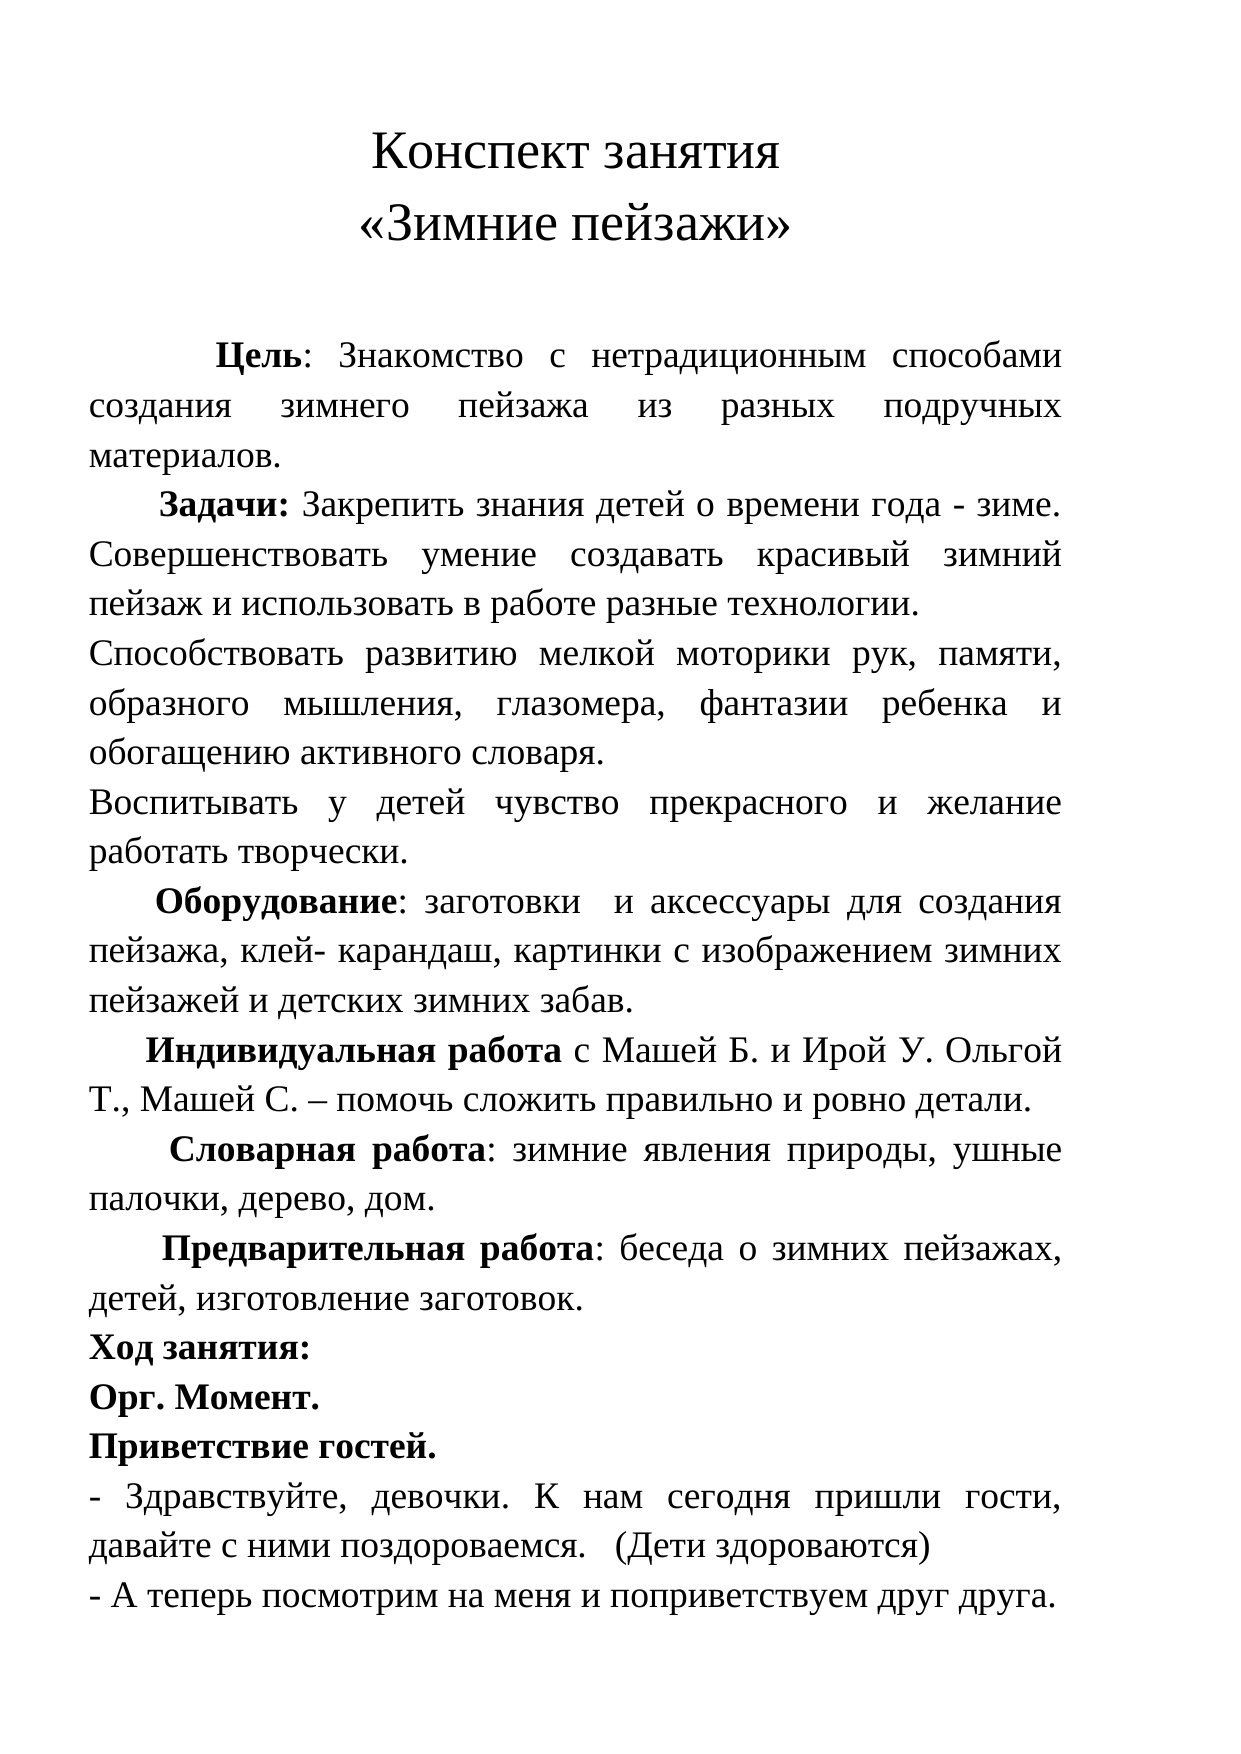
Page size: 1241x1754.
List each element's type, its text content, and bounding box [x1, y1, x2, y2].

text - Здравствуйте, девочки. К нам сегодня пришли гости, давайте с ними поздороваемся. (Дети здороваются) [88, 1473, 1063, 1566]
text Задачи: Закрепить знания детей о времени года - зиме. Совершенствовать умение создавать красивый зимний пейзаж и использовать в работе разные технологии. [88, 482, 1063, 624]
text «Зимние пейзажи» [88, 190, 1063, 252]
text Приветствие гостей. [88, 1424, 1063, 1467]
text Ход занятия: [88, 1324, 1063, 1368]
text Орг. Момент. [88, 1374, 1063, 1417]
text - А теперь посмотрим на меня и поприветствуем друг друга. [88, 1572, 1063, 1616]
text Оборудование: заготовки и аксессуары для создания пейзажа, клей- карандаш, картинки с изображением зимних пейзажей и детских зимних забав. [88, 878, 1063, 1021]
text Предварительная работа: беседа о зимних пейзажах, детей, изготовление заготовок. [88, 1225, 1063, 1318]
text Воспитывать у детей чувство прекрасного и желание работать творчески. [88, 779, 1063, 872]
text Индивидуальная работа с Машей Б. и Ирой У. Ольгой Т., Машей С. – помочь сложить правильно и ровно детали. [88, 1027, 1063, 1120]
text Цель: Знакомство с нетрадиционным способами создания зимнего пейзажа из разных подручных материалов. [88, 333, 1063, 475]
text Конспект занятия [88, 118, 1063, 180]
text Способствовать развитию мелкой моторики рук, памяти, образного мышления, глазомера, фантазии ребенка и обогащению активного словаря. [88, 630, 1063, 773]
text Словарная работа: зимние явления природы, ушные палочки, дерево, дом. [88, 1126, 1063, 1219]
